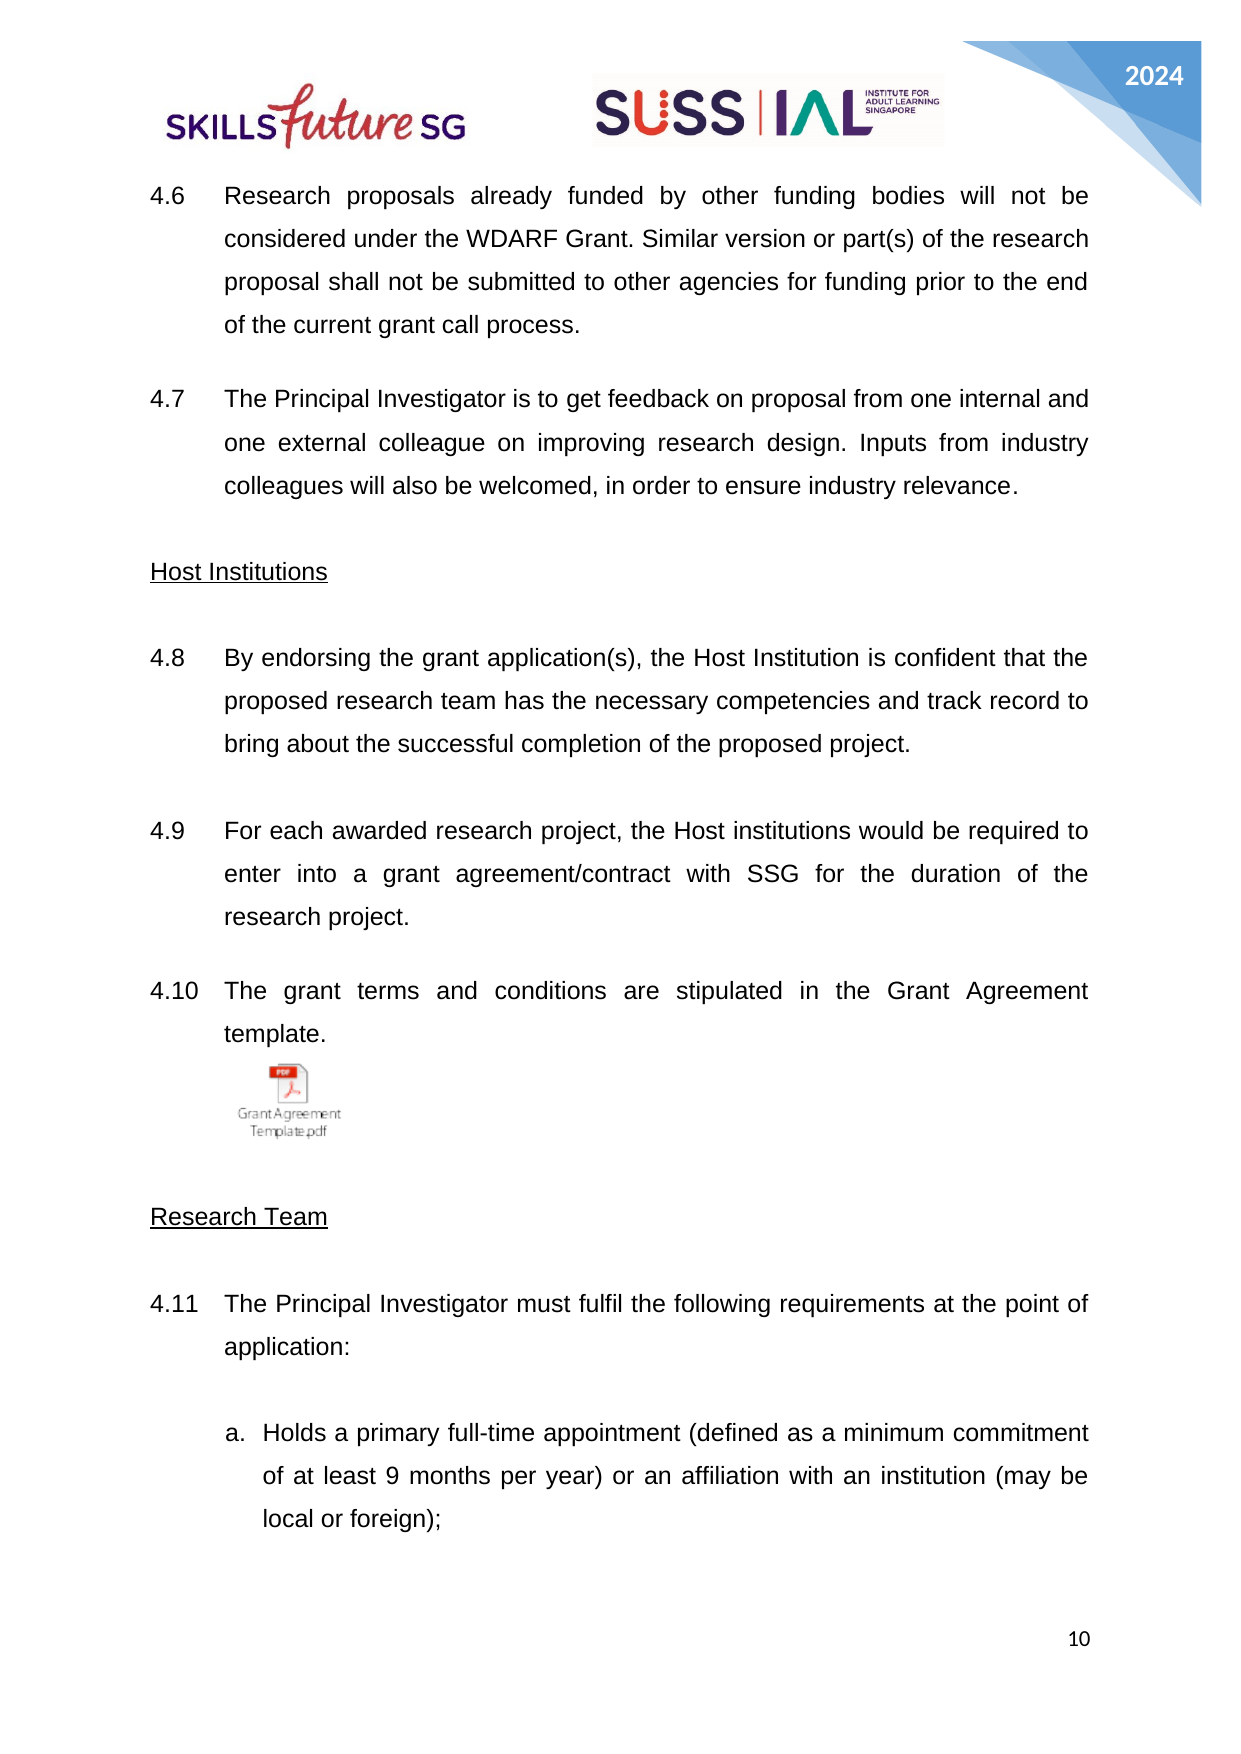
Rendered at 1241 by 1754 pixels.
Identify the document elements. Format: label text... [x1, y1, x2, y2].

list The grant terms and conditions are stipulated in the Grant Agreement template. [150, 976, 1090, 1048]
list By endorsing the grant application(s), the Host Institution is confident that the proposed research team has the necessary competencies and track record to bring about the successful completion of the proposed project. [150, 643, 1090, 758]
picture [161, 73, 471, 153]
list For each awarded research project, the Host institutions would be required to enter into a grant agreement/contract with SSG for the duration of the research project. [150, 816, 1090, 931]
picture [962, 41, 1202, 207]
list The Principal Investigator is to get feedback on proposal from one internal and one external colleague on improving research design. Inputs from industry colleagues will also be welcomed, in order to ensure industry relevance. [150, 384, 1090, 499]
picture [592, 73, 945, 147]
list Holds a primary full-time appointment (defined as a minimum commitment of at least 9 months per year) or an affiliation with an institution (may be local or foreign); [225, 1418, 1090, 1533]
list The Principal Investigator must fulfil the following requirements at the point of application: [150, 1288, 1090, 1360]
list Host Institutions [150, 557, 1090, 586]
list Research Team [150, 1202, 1090, 1231]
list Research proposals already funded by other funding bodies will not be considered under the WDARF Grant. Similar version or part(s) of the research proposal shall not be submitted to other agencies for funding prior to the end of the current grant call process. [150, 181, 1090, 339]
